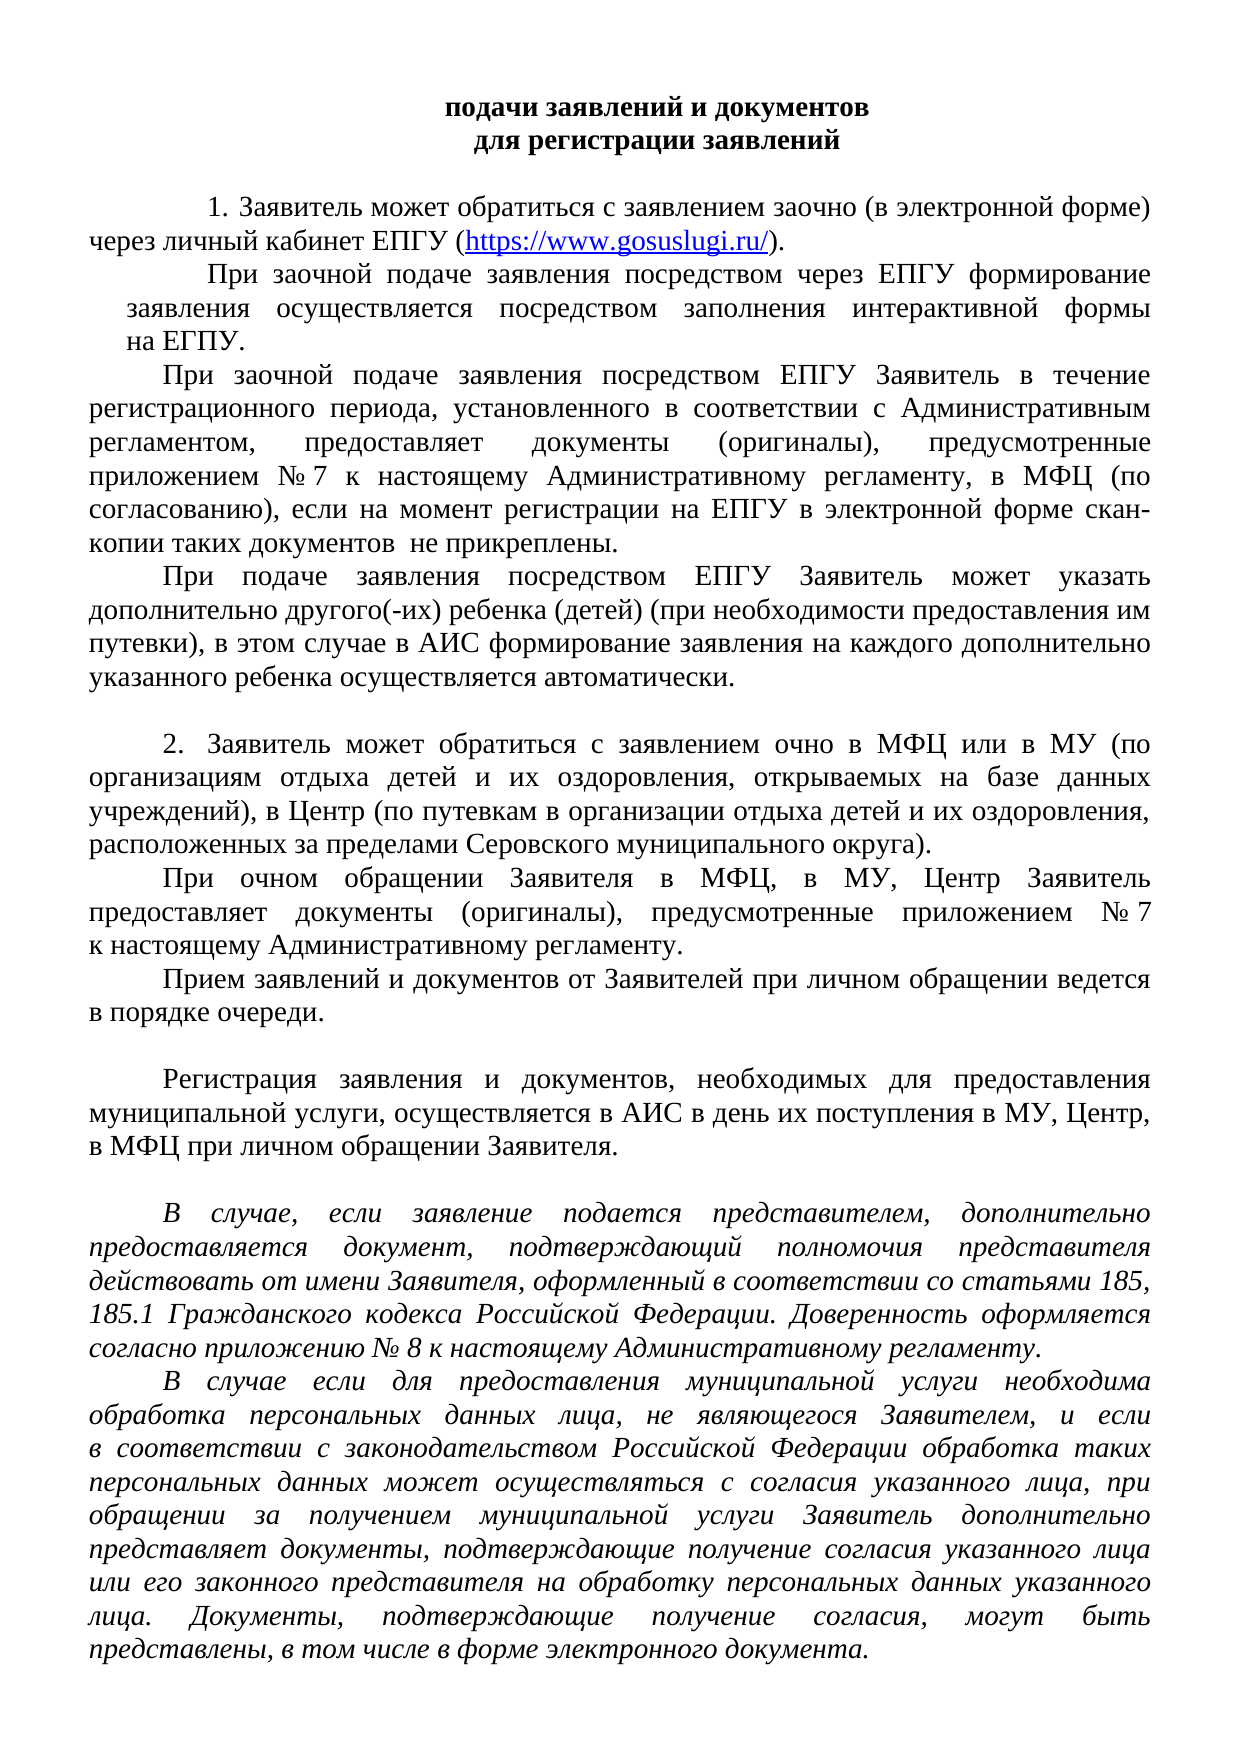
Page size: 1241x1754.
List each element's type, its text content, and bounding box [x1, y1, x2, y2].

text Регистрация заявления и документов, необходимых для предоставления муниципальной услуги, осуществляется в АИС в день их поступления в МУ, Центр, в МФЦ при личном обращении Заявителя. [89, 1061, 1152, 1162]
text При очном обращении Заявителя в МФЦ, в МУ, Центр Заявитель предоставляет документы (оригиналы), предусмотренные приложением № 7 к настоящему Административному регламенту. [89, 860, 1152, 961]
text для регистрации заявлений [89, 122, 1152, 156]
text При заочной подаче заявления посредством через ЕПГУ формирование заявления осуществляется посредством заполнения интерактивной формы на ЕГПУ. [126, 256, 1152, 357]
text В случае, если заявление подается представителем, дополнительно предоставляется документ, подтверждающий полномочия представителя действовать от имени Заявителя, оформленный в соответствии со статьями 185, 185.1 Гражданского кодекса Российской Федерации. Доверенность оформляется согласно приложению № 8 к настоящему Административному регламенту. [89, 1196, 1152, 1363]
text Прием заявлений и документов от Заявителей при личном обращении ведется в порядке очереди. [89, 961, 1152, 1028]
text В случае если для предоставления муниципальной услуги необходима обработка персональных данных лица, не являющегося Заявителем, и если в соответствии с законодательством Российской Федерации обработка таких персональных данных может осуществляться с согласия указанного лица, при обращении за получением муниципальной услуги Заявитель дополнительно представляет документы, подтверждающие получение согласия указанного лица или его законного представителя на обработку персональных данных указанного лица. Документы, подтверждающие получение согласия, могут быть представлены, в том числе в форме электронного документа. [89, 1363, 1152, 1665]
list Заявитель может обратиться с заявлением заочно (в электронной форме) через личный кабинет ЕПГУ (https://www.gosuslugi.ru/). [89, 189, 1152, 256]
text При заочной подаче заявления посредством ЕПГУ Заявитель в течение регистрационного периода, установленного в соответствии с Административным регламентом, предоставляет документы (оригиналы), предусмотренные приложением № 7 к настоящему Административному регламенту, в МФЦ (по согласованию), если на момент регистрации на ЕПГУ в электронной форме скан-копии таких документов не прикреплены. [89, 357, 1152, 558]
text При подаче заявления посредством ЕПГУ Заявитель может указать дополнительно другого(-их) ребенка (детей) (при необходимости предоставления им путевки), в этом случае в АИС формирование заявления на каждого дополнительно указанного ребенка осуществляется автоматически. [89, 558, 1152, 692]
text подачи заявлений и документов [89, 89, 1152, 122]
list Заявитель может обратиться с заявлением очно в МФЦ или в МУ (по организациям отдыха детей и их оздоровления, открываемых на базе данных учреждений), в Центр (по путевкам в организации отдыха детей и их оздоровления, расположенных за пределами Серовского муниципального округа). [89, 726, 1152, 860]
